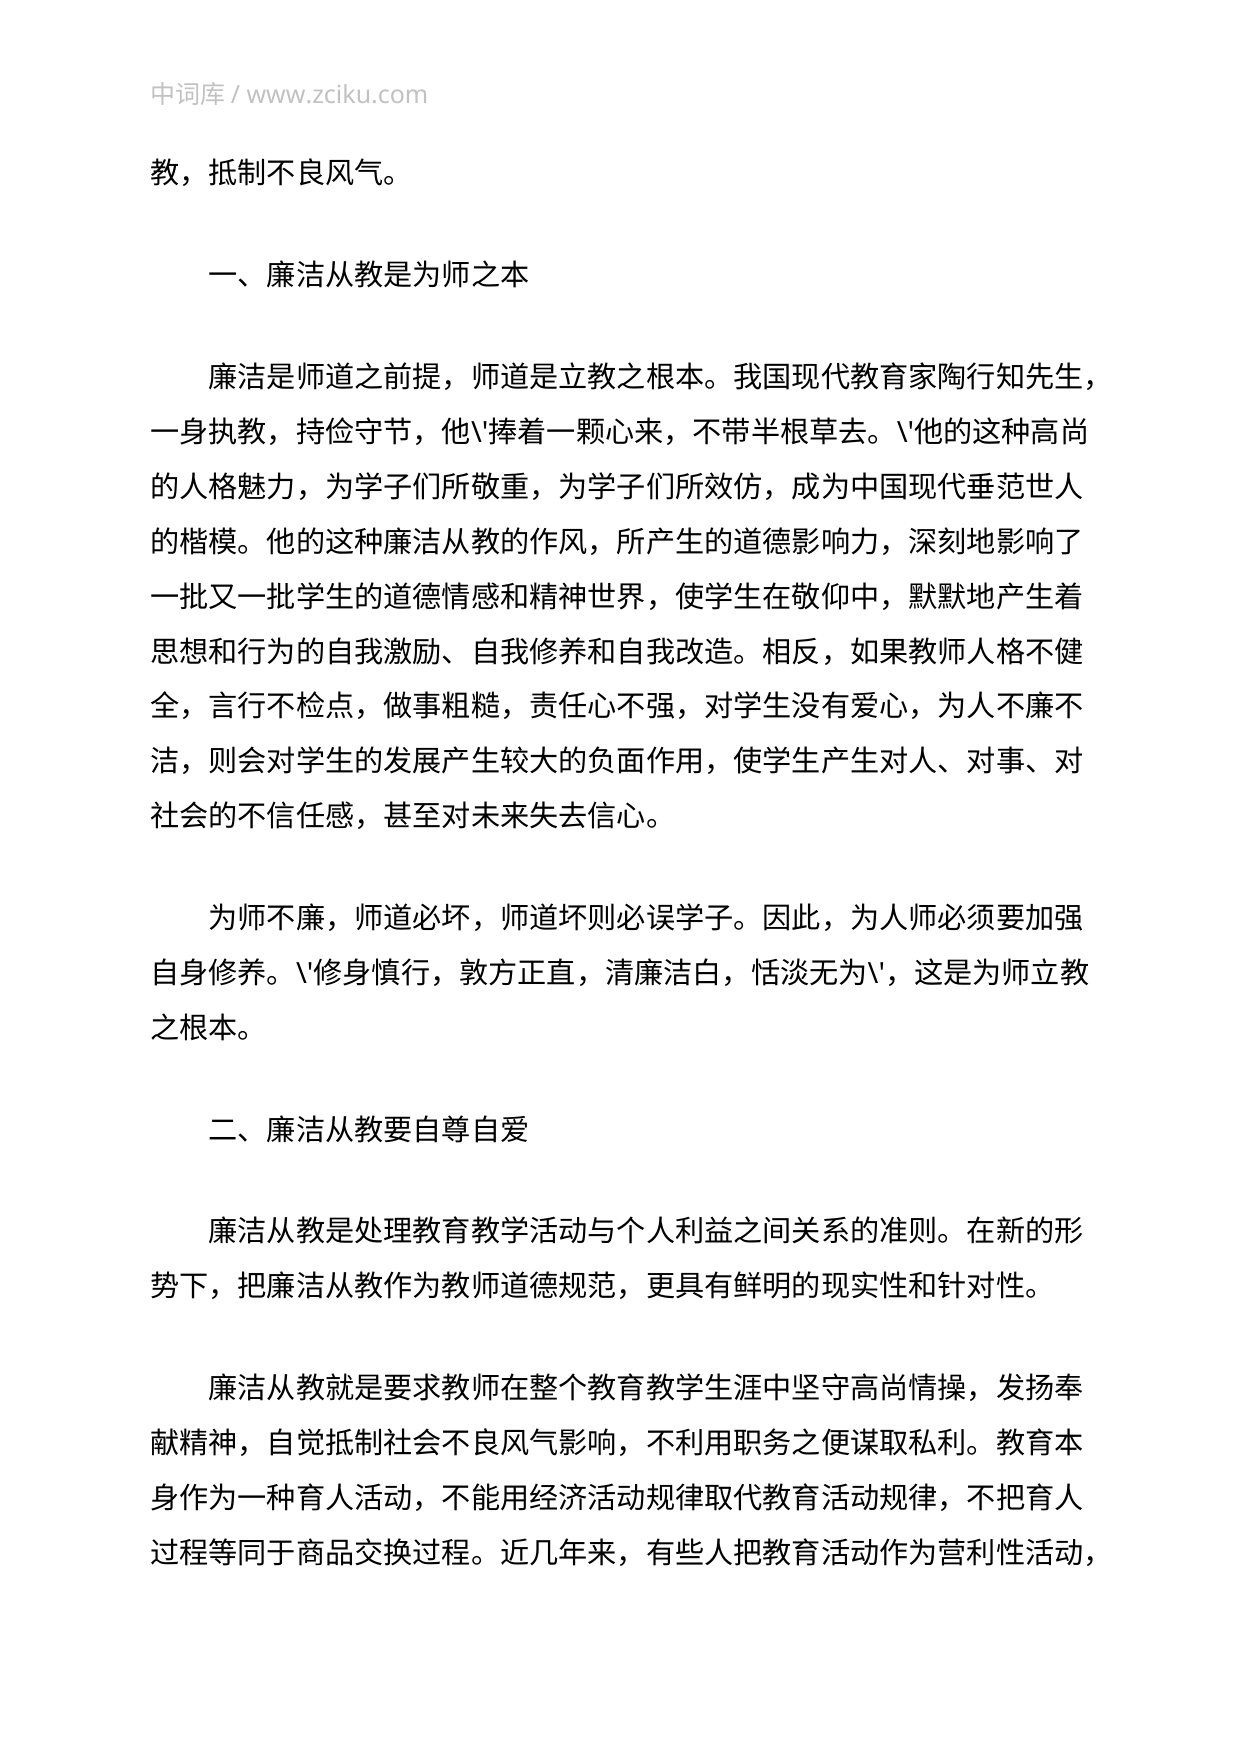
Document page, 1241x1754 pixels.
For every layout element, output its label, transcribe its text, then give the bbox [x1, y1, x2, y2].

text 二、廉洁从教要自尊自爱 [150, 1106, 1090, 1148]
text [150, 1365, 1090, 1572]
text 一、廉洁从教是为师之本 [150, 252, 1090, 294]
text 为师不廉，师道必坏，师道坏则必误学子。因此，为人师必须要加强自身修养。\'修身慎行，敦方正直，清廉洁白，恬淡无为\'，这是为师立教之根本。 [150, 894, 1090, 1047]
text 廉洁从教是处理教育教学活动与个人利益之间关系的准则。在新的形势下，把廉洁从教作为教师道德规范，更具有鲜明的现实性和针对性。 [150, 1208, 1090, 1305]
text 廉洁是师道之前提，师道是立教之根本。我国现代教育家陶行知先生，一身执教，持俭守节，他\'捧着一颗心来，不带半根草去。\'他的这种高尚的人格魅力，为学子们所敬重，为学子们所效仿，成为中国现代垂范世人的楷模。他的这种廉洁从教的作风，所产生的道德影响力，深刻地影响了一批又一批学生的道德情感和精神世界，使学生在敬仰中，默默地产生着思想和行为的自我激励、自我修养和自我改造。相反，如果教师人格不健全，言行不检点，做事粗糙，责任心不强，对学生没有爱心，为人不廉不洁，则会对学生的发展产生较大的负面作用，使学生产生对人、对事、对社会的不信任感，甚至对未来失去信心。 [150, 353, 1090, 835]
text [150, 150, 1090, 192]
